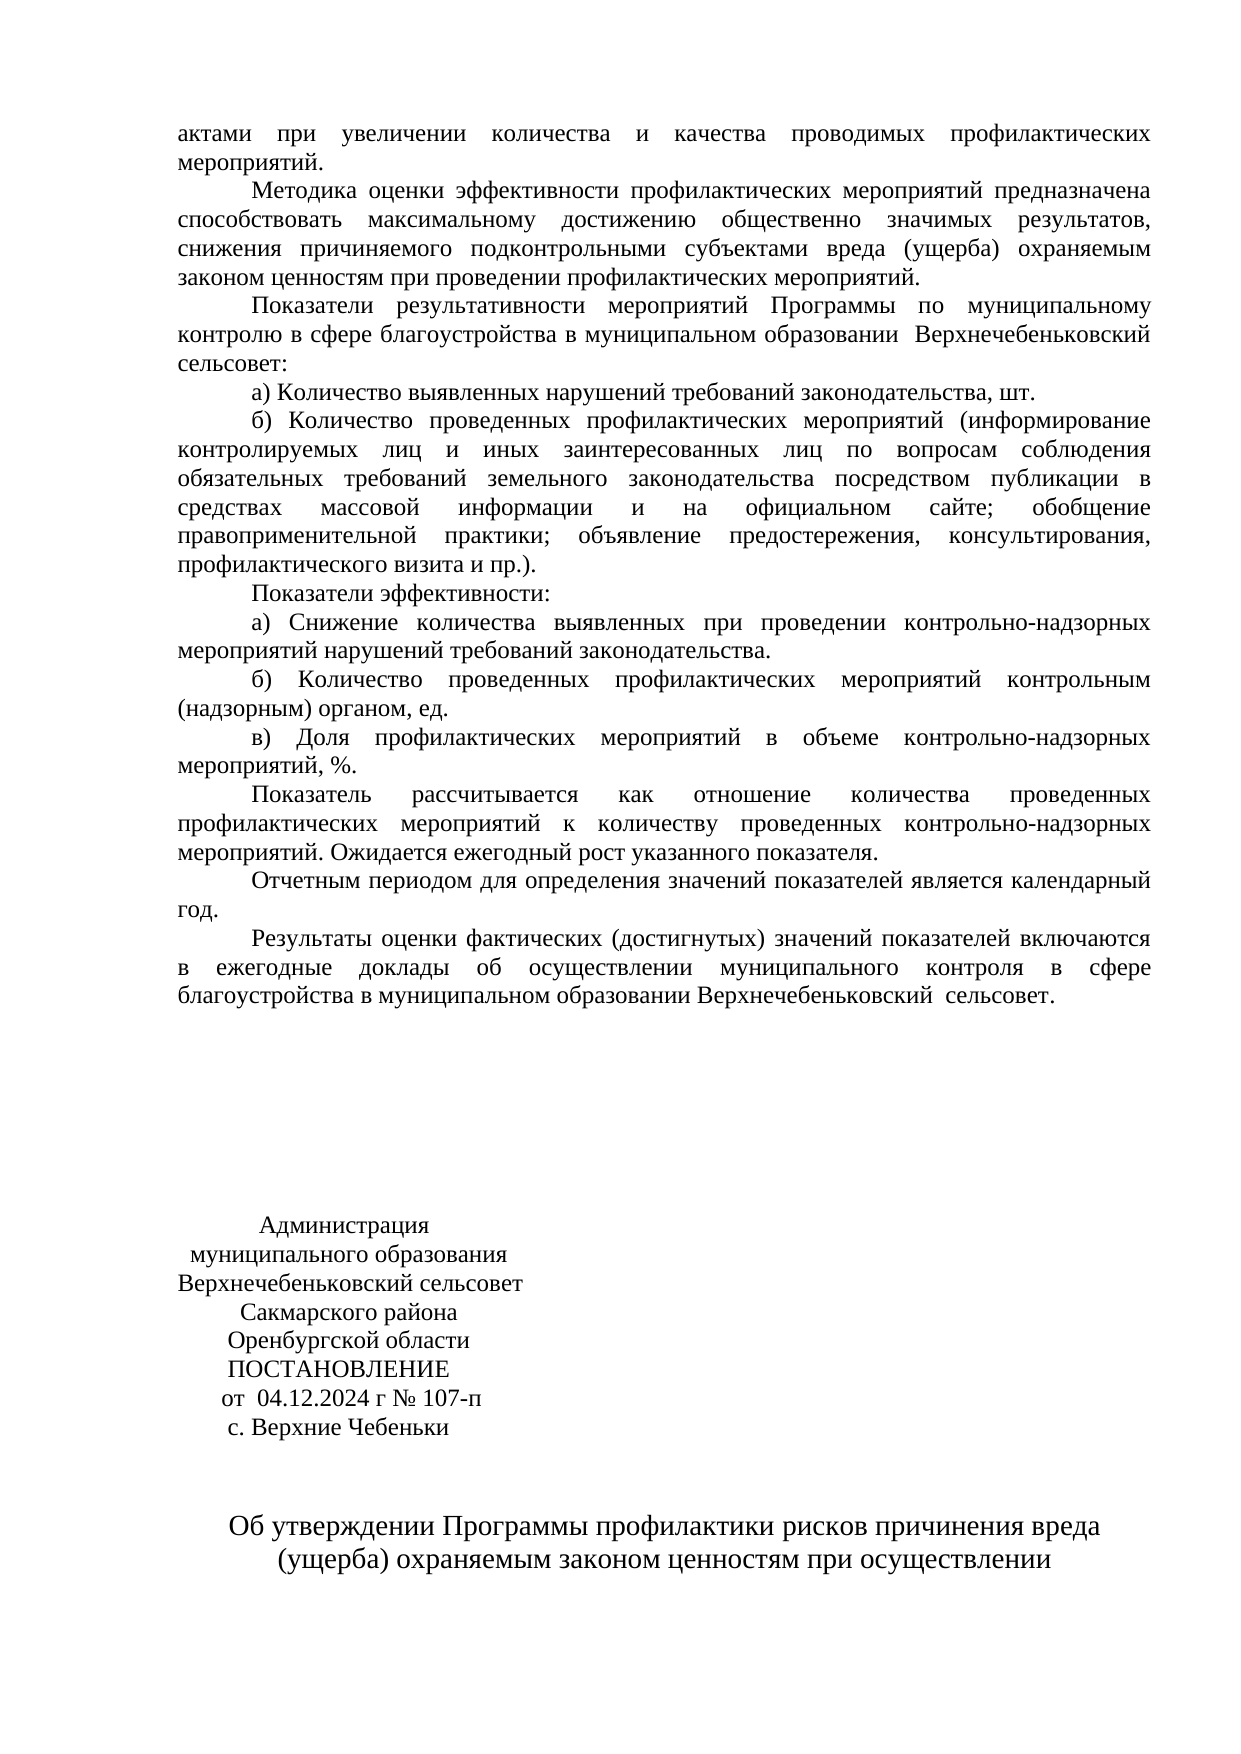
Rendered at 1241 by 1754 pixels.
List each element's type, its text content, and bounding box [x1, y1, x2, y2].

text Сакмарского района [177, 1297, 1152, 1326]
text Результаты оценки фактических (достигнутых) значений показателей включаются в ежегодные доклады об осуществлении муниципального контроля в сфере благоустройства в муниципальном образовании Верхнечебеньковский сельсовет. [177, 923, 1152, 1009]
text от 04.12.2024 г № 107-п [177, 1383, 1152, 1412]
text Об утверждении Программы профилактики рисков причинения вреда (ущерба) охраняемым законом ценностям при осуществлении [177, 1508, 1152, 1575]
text Отчетным периодом для определения значений показателей является календарный год. [177, 866, 1152, 923]
text б) Количество проведенных профилактических мероприятий контрольным (надзорным) органом, ед. [177, 664, 1152, 722]
text б) Количество проведенных профилактических мероприятий (информирование контролируемых лиц и иных заинтересованных лиц по вопросам соблюдения обязательных требований земельного законодательства посредством публикации в средствах массовой информации и на официальном сайте; обобщение правоприменительной практики; объявление предостережения, консультирования, профилактического визита и пр.). [177, 406, 1152, 578]
text а) Количество выявленных нарушений требований законодательства, шт. [177, 377, 1152, 406]
text Методика оценки эффективности профилактических мероприятий предназначена способствовать максимальному достижению общественно значимых результатов, снижения причиняемого подконтрольными субъектами вреда (ущерба) охраняемым законом ценностям при проведении профилактических мероприятий. [177, 176, 1152, 291]
text ПОСТАНОВЛЕНИЕ [177, 1354, 1152, 1383]
text Верхнечебеньковский сельсовет [177, 1268, 1152, 1297]
text а) Снижение количества выявленных при проведении контрольно-надзорных мероприятий нарушений требований законодательства. [177, 607, 1152, 664]
text Администрация [177, 1211, 1152, 1239]
text Показатели эффективности: [177, 578, 1152, 607]
text с. Верхние Чебеньки [177, 1412, 1152, 1441]
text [177, 118, 1152, 176]
text Оренбургской области [177, 1326, 1152, 1354]
text муниципального образования [177, 1239, 1152, 1268]
text в) Доля профилактических мероприятий в объеме контрольно-надзорных мероприятий, %. [177, 722, 1152, 779]
text Показатели результативности мероприятий Программы по муниципальному контролю в сфере благоустройства в муниципальном образовании Верхнечебеньковский сельсовет: [177, 291, 1152, 377]
text Показатель рассчитывается как отношение количества проведенных профилактических мероприятий к количеству проведенных контрольно-надзорных мероприятий. Ожидается ежегодный рост указанного показателя. [177, 779, 1152, 866]
